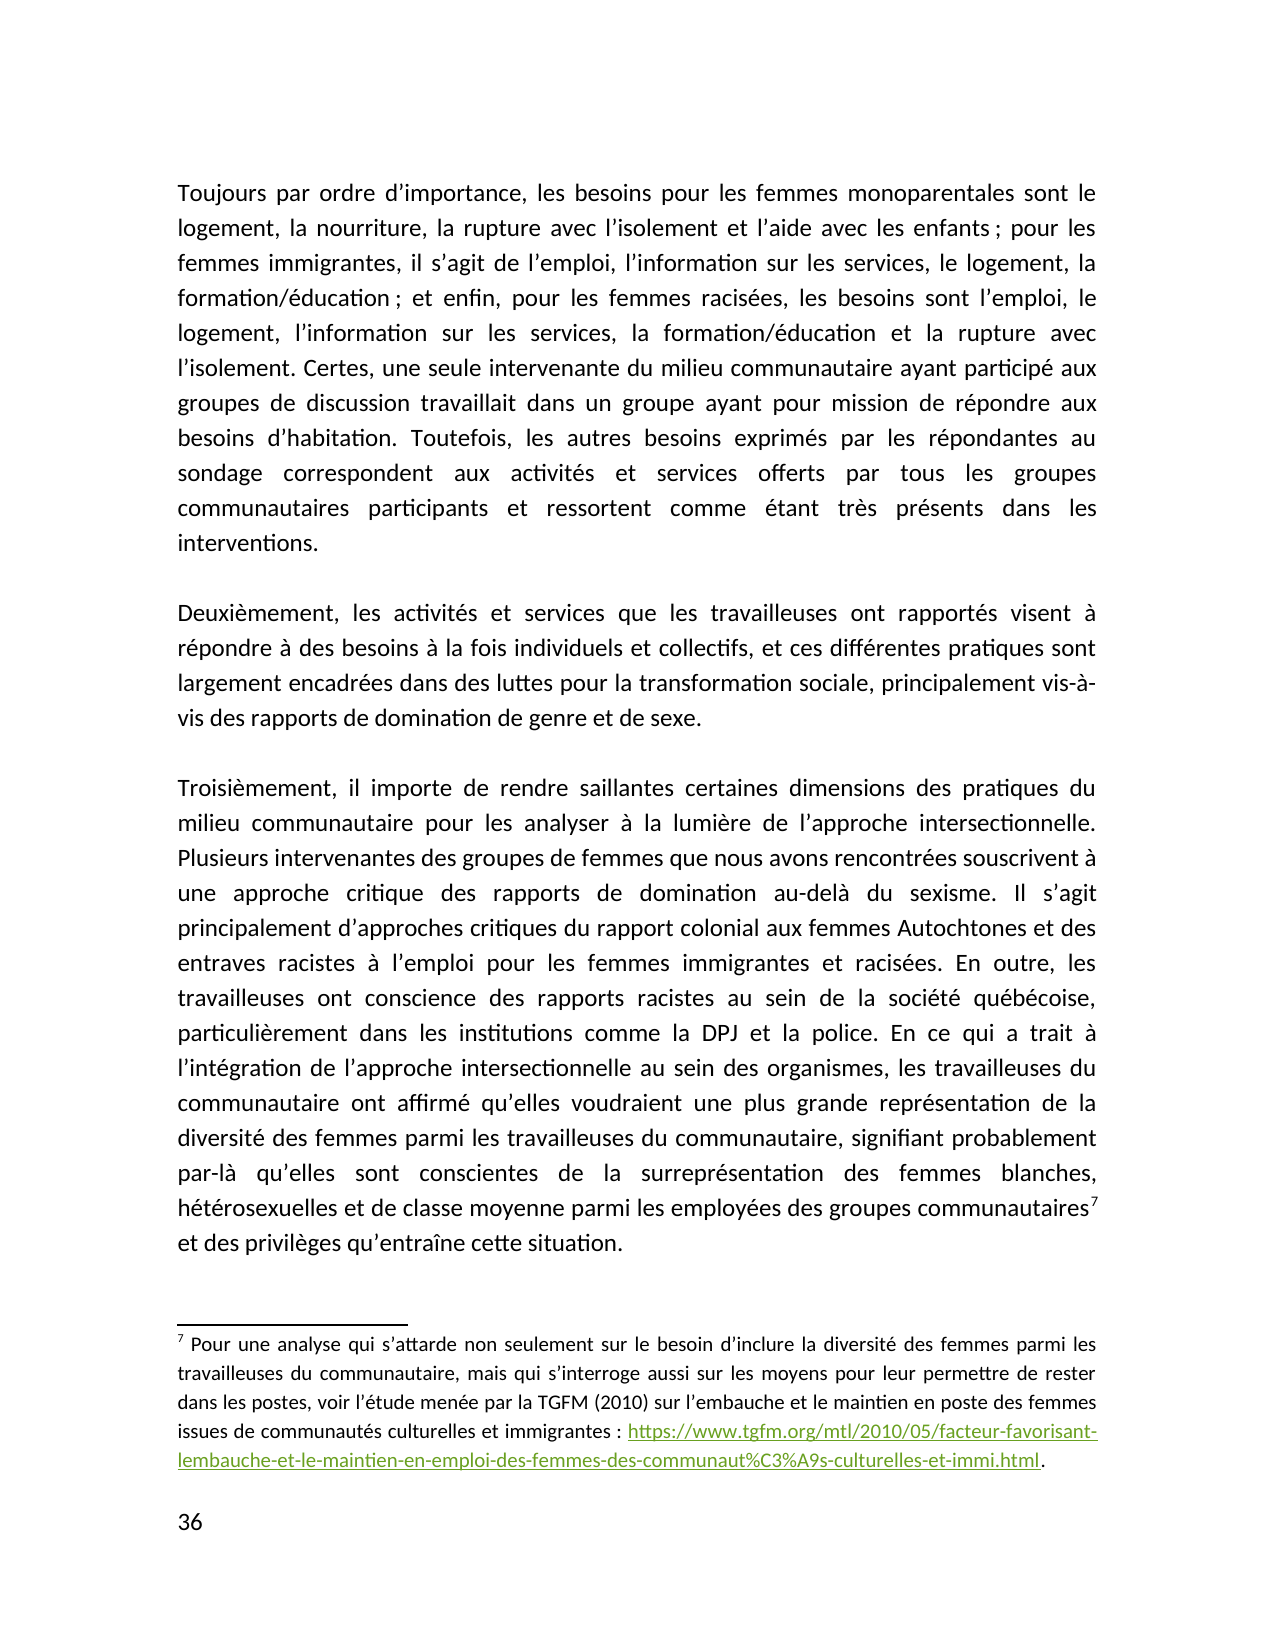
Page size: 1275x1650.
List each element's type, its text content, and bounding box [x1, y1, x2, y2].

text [177, 177, 1098, 558]
text Troisièmement, il importe de rendre saillantes certaines dimensions des pratiques du milieu communautaire pour les analyser à la lumière de l’approche intersectionnelle. Plusieurs intervenantes des groupes de femmes que nous avons rencontrées souscrivent à une approche critique des rapports de domination au-delà du sexisme. Il s’agit principalement d’approches critiques du rapport colonial aux femmes Autochtones et des entraves racistes à l’emploi pour les femmes immigrantes et racisées. En outre, les travailleuses ont conscience des rapports racistes au sein de la société québécoise, particulièrement dans les institutions comme la DPJ et la police. En ce qui a trait à l’intégration de l’approche intersectionnelle au sein des organismes, les travailleuses du communautaire ont affirmé qu’elles voudraient une plus grande représentation de la diversité des femmes parmi les travailleuses du communautaire, signifiant probablement par-là qu’elles sont conscientes de la surreprésentation des femmes blanches, hétérosexuelles et de classe moyenne parmi les employées des groupes communautaires et des privilèges qu’entraîne cette situation. [177, 772, 1098, 1258]
text Deuxièmement, les activités et services que les travailleuses ont rapportés visent à répondre à des besoins à la fois individuels et collectifs, et ces différentes pratiques sont largement encadrées dans des luttes pour la transformation sociale, principalement vis-à-vis des rapports de domination de genre et de sexe. [177, 597, 1098, 733]
